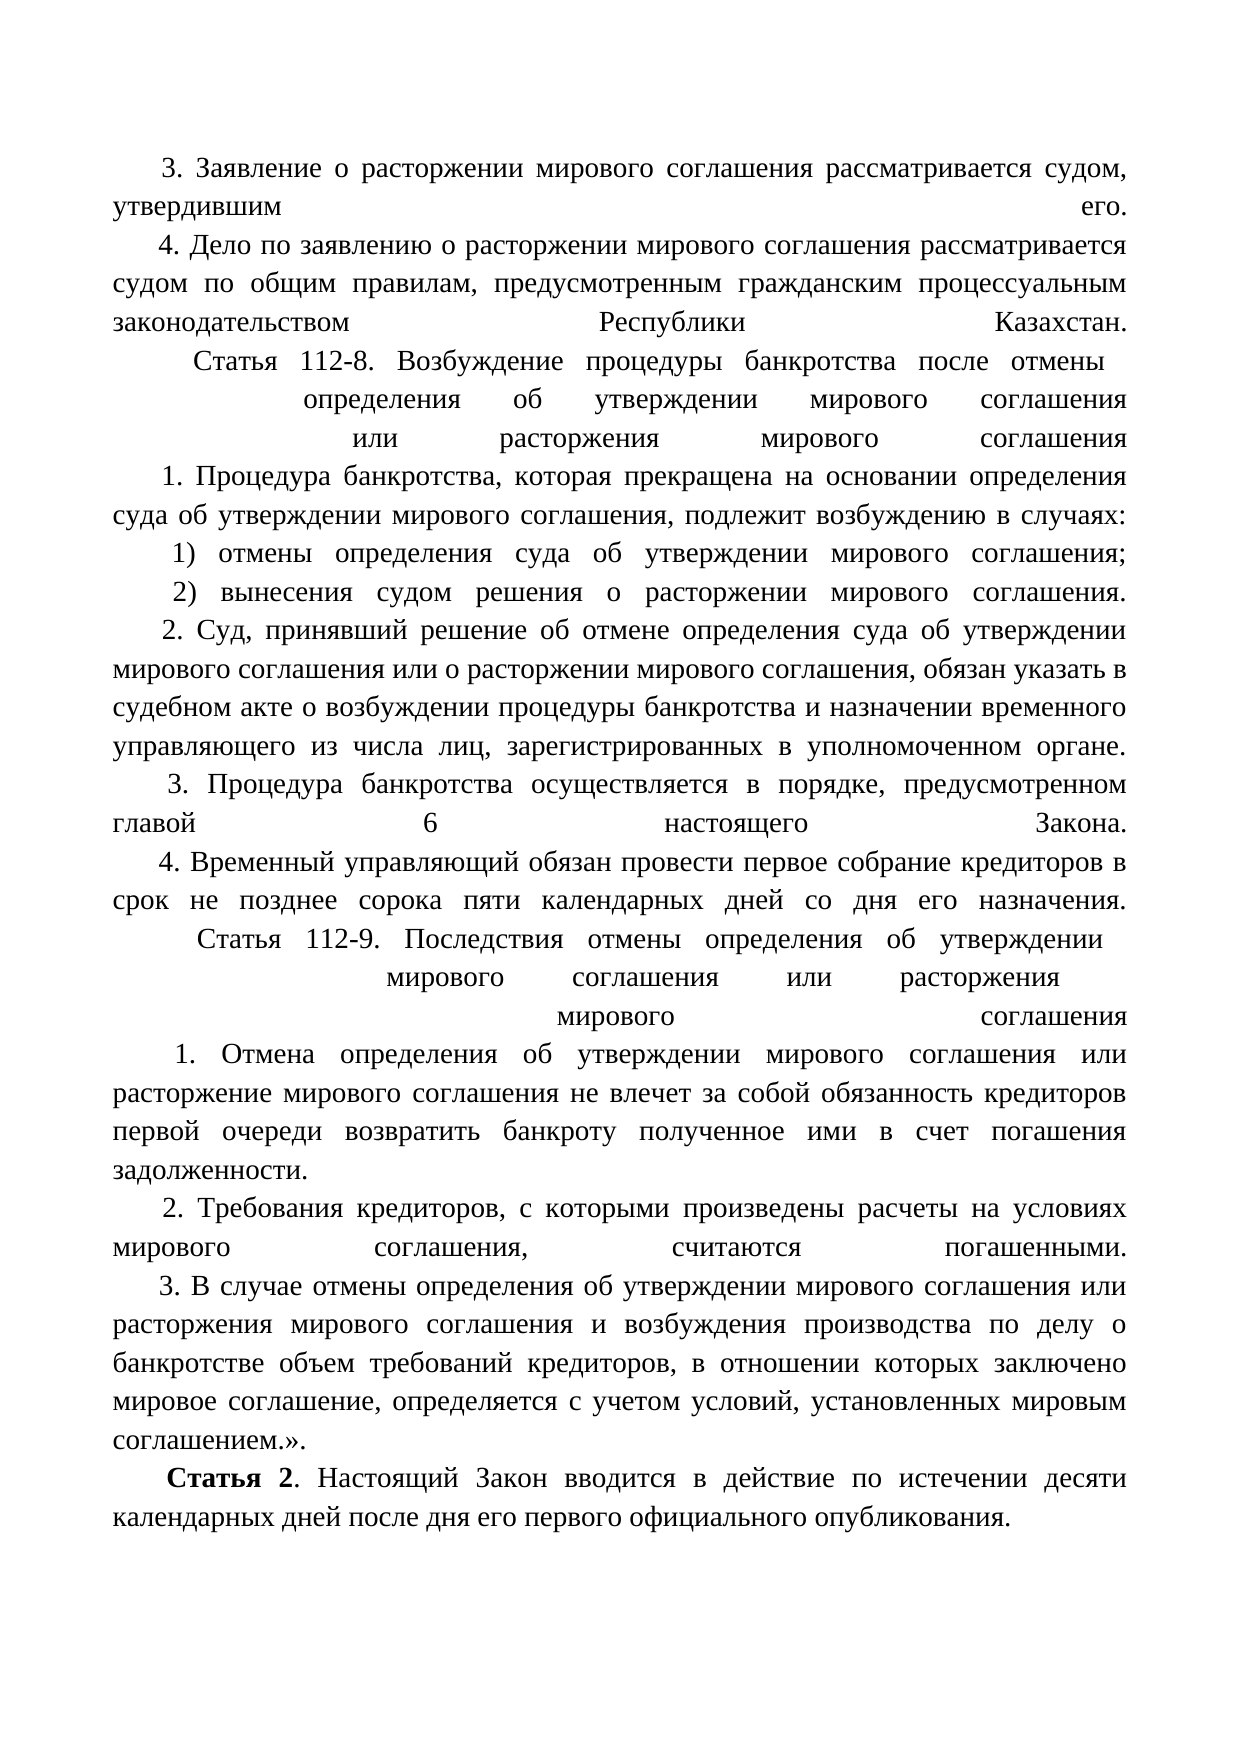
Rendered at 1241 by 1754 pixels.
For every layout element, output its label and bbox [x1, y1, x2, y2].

text [112, 150, 1128, 1532]
